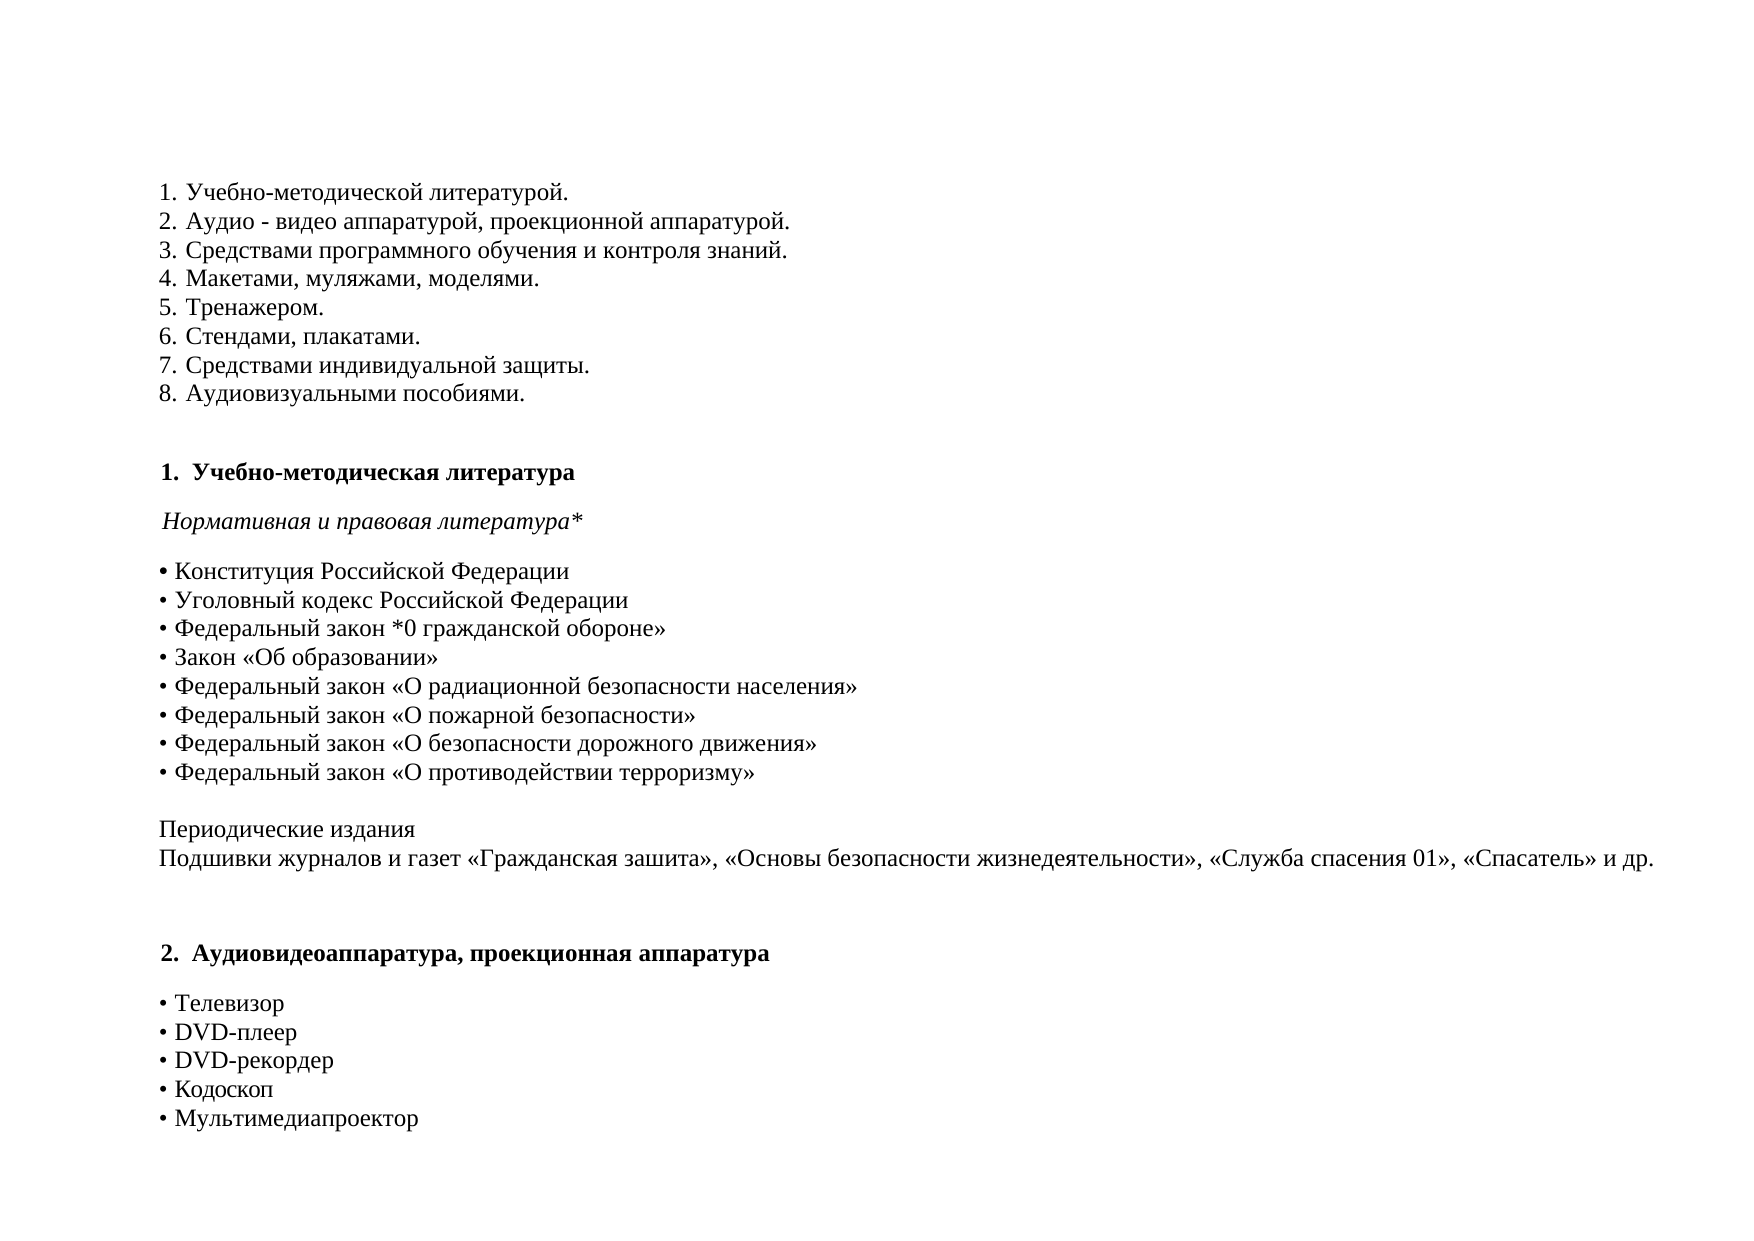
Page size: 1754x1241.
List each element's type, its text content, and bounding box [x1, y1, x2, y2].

text Нормативная и правовая литература* [162, 506, 1683, 535]
list Уголовный кодекс Российской Федерации [159, 585, 1683, 613]
list Конституция Российской Федерации [159, 556, 1683, 585]
list Федеральный закон «О безопасности дорожного движения» [120, 728, 1682, 757]
list Аудиовизуальными пособиями. [159, 378, 1683, 407]
list Стендами, плакатами. [159, 321, 1683, 350]
list Федеральный закон «О радиационной безопасности населения» [120, 671, 1682, 700]
text 2. Аудиовидеоаппаратура, проекционная аппаратура [160, 938, 1683, 967]
list Макетами, муляжами, моделями. [159, 263, 1683, 292]
list Средствами программного обучения и контроля знаний. [159, 235, 1683, 263]
list Тренажером. [159, 292, 1683, 321]
list DVD-плеер [159, 1017, 1683, 1045]
list Мультимедиапроектор [159, 1103, 1683, 1132]
list Средствами индивидуальной защиты. [159, 350, 1683, 378]
list Учебно-методической литературой. [159, 177, 1683, 206]
text Периодические издания [159, 814, 1682, 843]
list Закон «Об образовании» [159, 642, 1683, 671]
list Аудио - видео аппаратурой, проекционной аппаратурой. [159, 206, 1683, 235]
list DVD-рекордер [159, 1045, 1683, 1074]
text Подшивки журналов и газет «Гражданская зашита», «Основы безопасности жизнедеятельности», «Служба спасения 01», «Спасатель» и др. [159, 843, 1682, 872]
list Кодоскоп [159, 1074, 1683, 1103]
list Телевизор [159, 988, 1683, 1017]
list Федеральный закон *0 гражданской обороне» [159, 613, 1683, 642]
list Федеральный закон «О пожарной безопасности» [159, 700, 1683, 728]
list Федеральный закон «О противодействии терроризму» [120, 757, 1682, 814]
text 1. Учебно-методическая литература [160, 457, 1683, 486]
